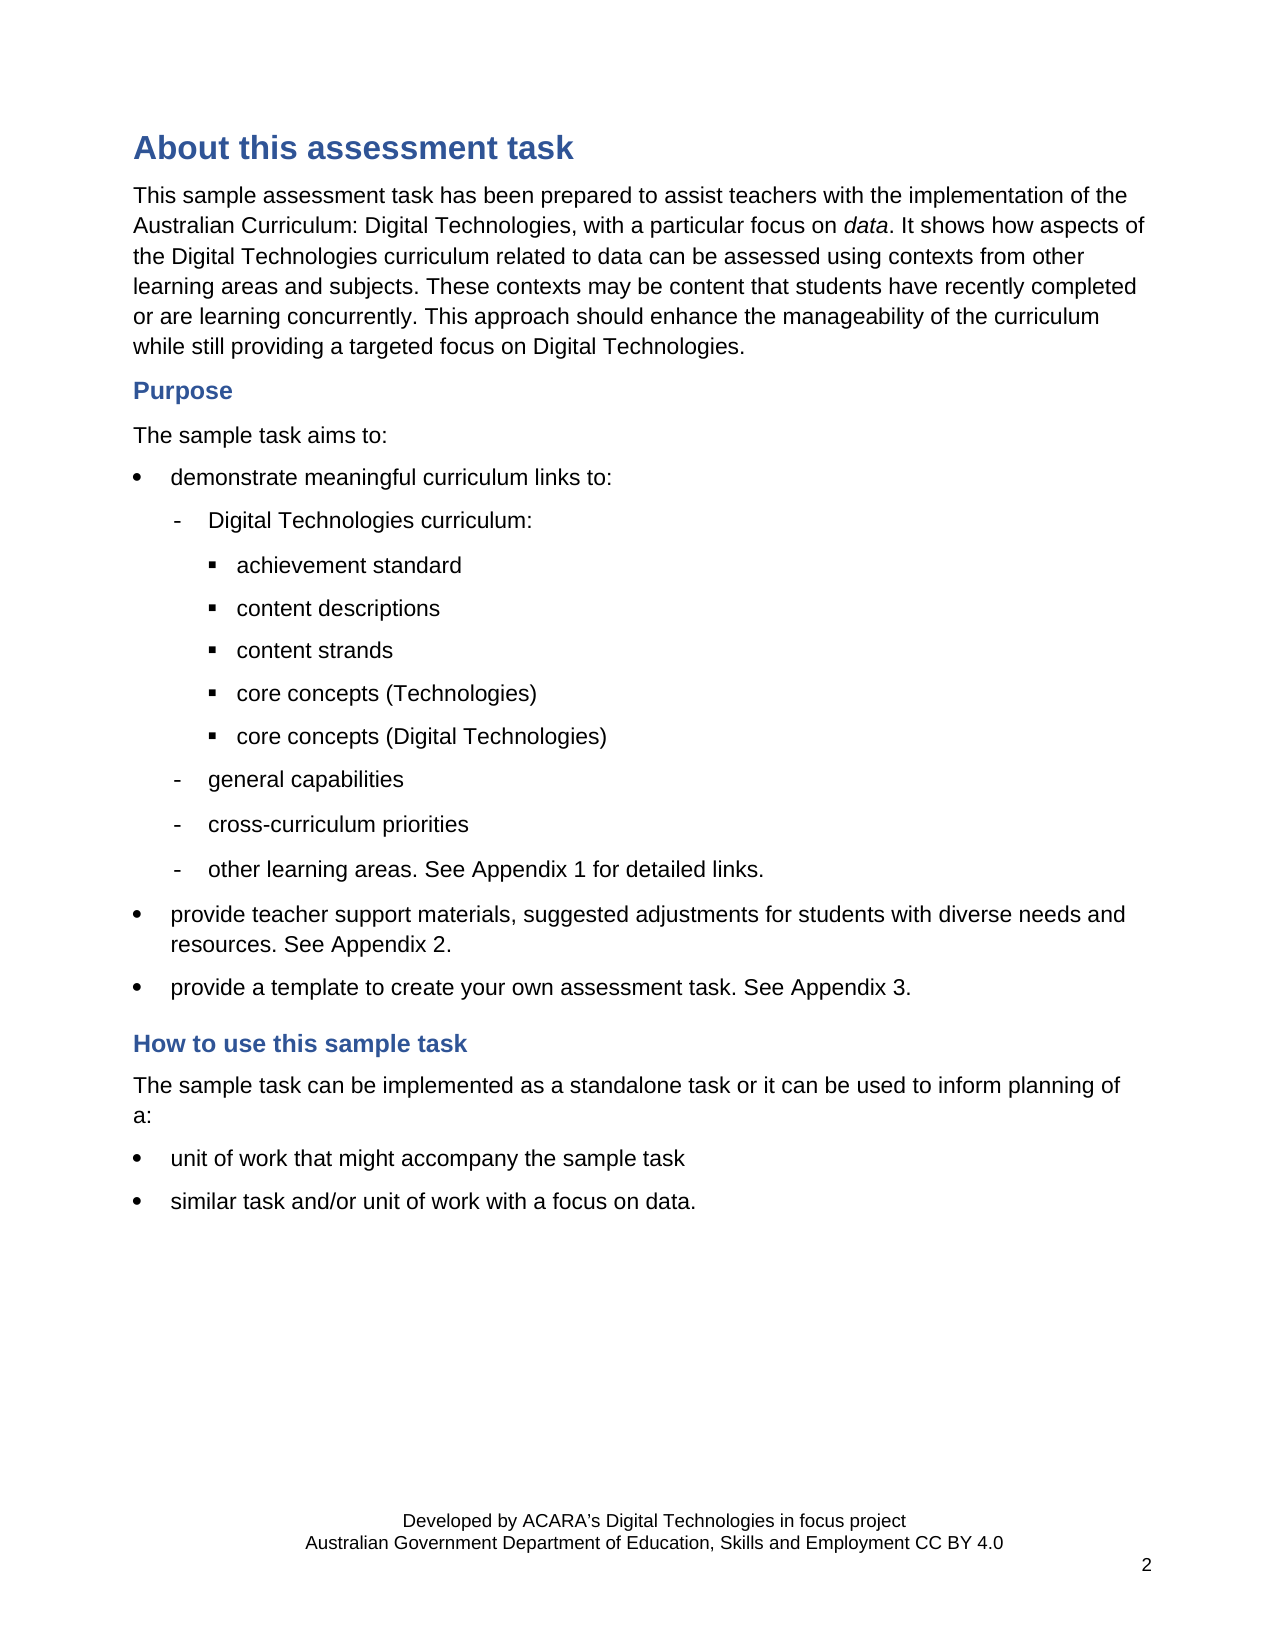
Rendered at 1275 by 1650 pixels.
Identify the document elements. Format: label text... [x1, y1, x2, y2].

list other learning areas. See Appendix 1 for detailed links. [170, 856, 1152, 884]
text The sample task aims to: [133, 422, 1152, 448]
text This sample assessment task has been prepared to assist teachers with the implementation of the Australian Curriculum: Digital Technologies, with a particular focus on data. It shows how aspects of the Digital Technologies curriculum related to data can be assessed using contexts from other learning areas and subjects. These contexts may be content that students have recently completed or are learning concurrently. This approach should enhance the manageability of the curriculum while still providing a targeted focus on Digital Technologies. [133, 182, 1152, 360]
text Purpose [133, 376, 1152, 405]
list similar task and/or unit of work with a focus on data. [133, 1188, 1152, 1214]
list demonstrate meaningful curriculum links to: [133, 464, 1152, 491]
list provide teacher support materials, suggested adjustments for students with diverse needs and resources. See Appendix 2. [133, 901, 1152, 957]
text The sample task can be implemented as a standalone task or it can be used to inform planning of a: [133, 1072, 1122, 1129]
text How to use this sample task [133, 1029, 1152, 1057]
list provide a template to create your own assessment task. See Appendix 3. [133, 973, 1152, 1000]
list Digital Technologies curriculum: [170, 507, 1152, 535]
list core concepts (Technologies) [207, 680, 1152, 706]
list core concepts (Digital Technologies) [207, 723, 1152, 749]
list general capabilities [170, 766, 1152, 794]
list content descriptions [207, 595, 1152, 621]
list content strands [207, 637, 1152, 664]
text About this assessment task [133, 128, 1152, 167]
list achievement standard [207, 552, 1152, 578]
list unit of work that might accompany the sample task [133, 1145, 1152, 1171]
list cross-curriculum priorities [170, 811, 1152, 839]
